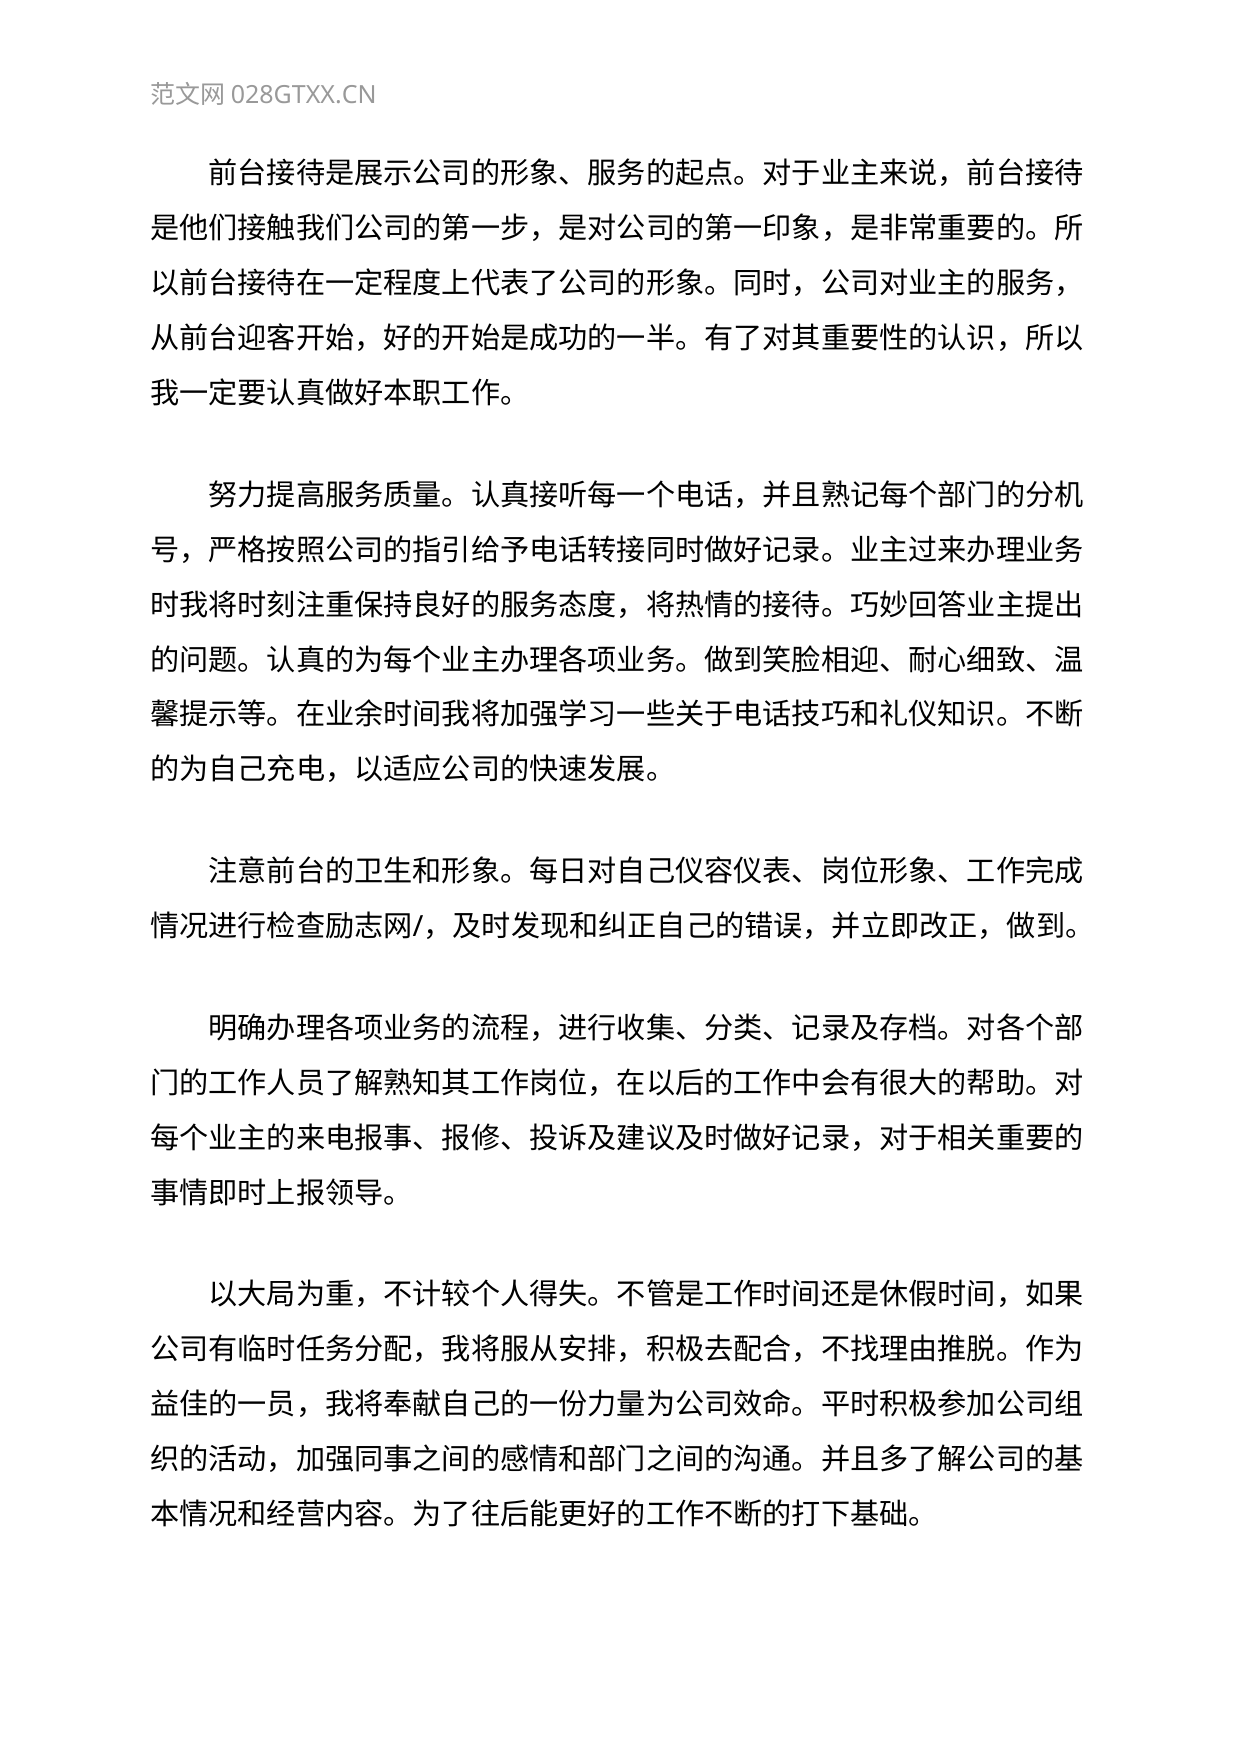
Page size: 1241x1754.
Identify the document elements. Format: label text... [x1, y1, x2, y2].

text 注意前台的卫生和形象。每日对自己仪容仪表、岗位形象、工作完成情况进行检查励志网/，及时发现和纠正自己的错误，并立即改正，做到。 [150, 848, 1090, 945]
text 明确办理各项业务的流程，进行收集、分类、记录及存档。对各个部门的工作人员了解熟知其工作岗位，在以后的工作中会有很大的帮助。对每个业主的来电报事、报修、投诉及建议及时做好记录，对于相关重要的事情即时上报领导。 [150, 1004, 1090, 1211]
text 前台接待是展示公司的形象、服务的起点。对于业主来说，前台接待是他们接触我们公司的第一步，是对公司的第一印象，是非常重要的。所以前台接待在一定程度上代表了公司的形象。同时，公司对业主的服务，从前台迎客开始，好的开始是成功的一半。有了对其重要性的认识，所以我一定要认真做好本职工作。 [150, 150, 1090, 412]
text 努力提高服务质量。认真接听每一个电话，并且熟记每个部门的分机号，严格按照公司的指引给予电话转接同时做好记录。业主过来办理业务时我将时刻注重保持良好的服务态度，将热情的接待。巧妙回答业主提出的问题。认真的为每个业主办理各项业务。做到笑脸相迎、耐心细致、温馨提示等。在业余时间我将加强学习一些关于电话技巧和礼仪知识。不断的为自己充电，以适应公司的快速发展。 [150, 471, 1090, 788]
text 以大局为重，不计较个人得失。不管是工作时间还是休假时间，如果公司有临时任务分配，我将服从安排，积极去配合，不找理由推脱。作为益佳的一员，我将奉献自己的一份力量为公司效命。平时积极参加公司组织的活动，加强同事之间的感情和部门之间的沟通。并且多了解公司的基本情况和经营内容。为了往后能更好的工作不断的打下基础。 [150, 1271, 1090, 1533]
